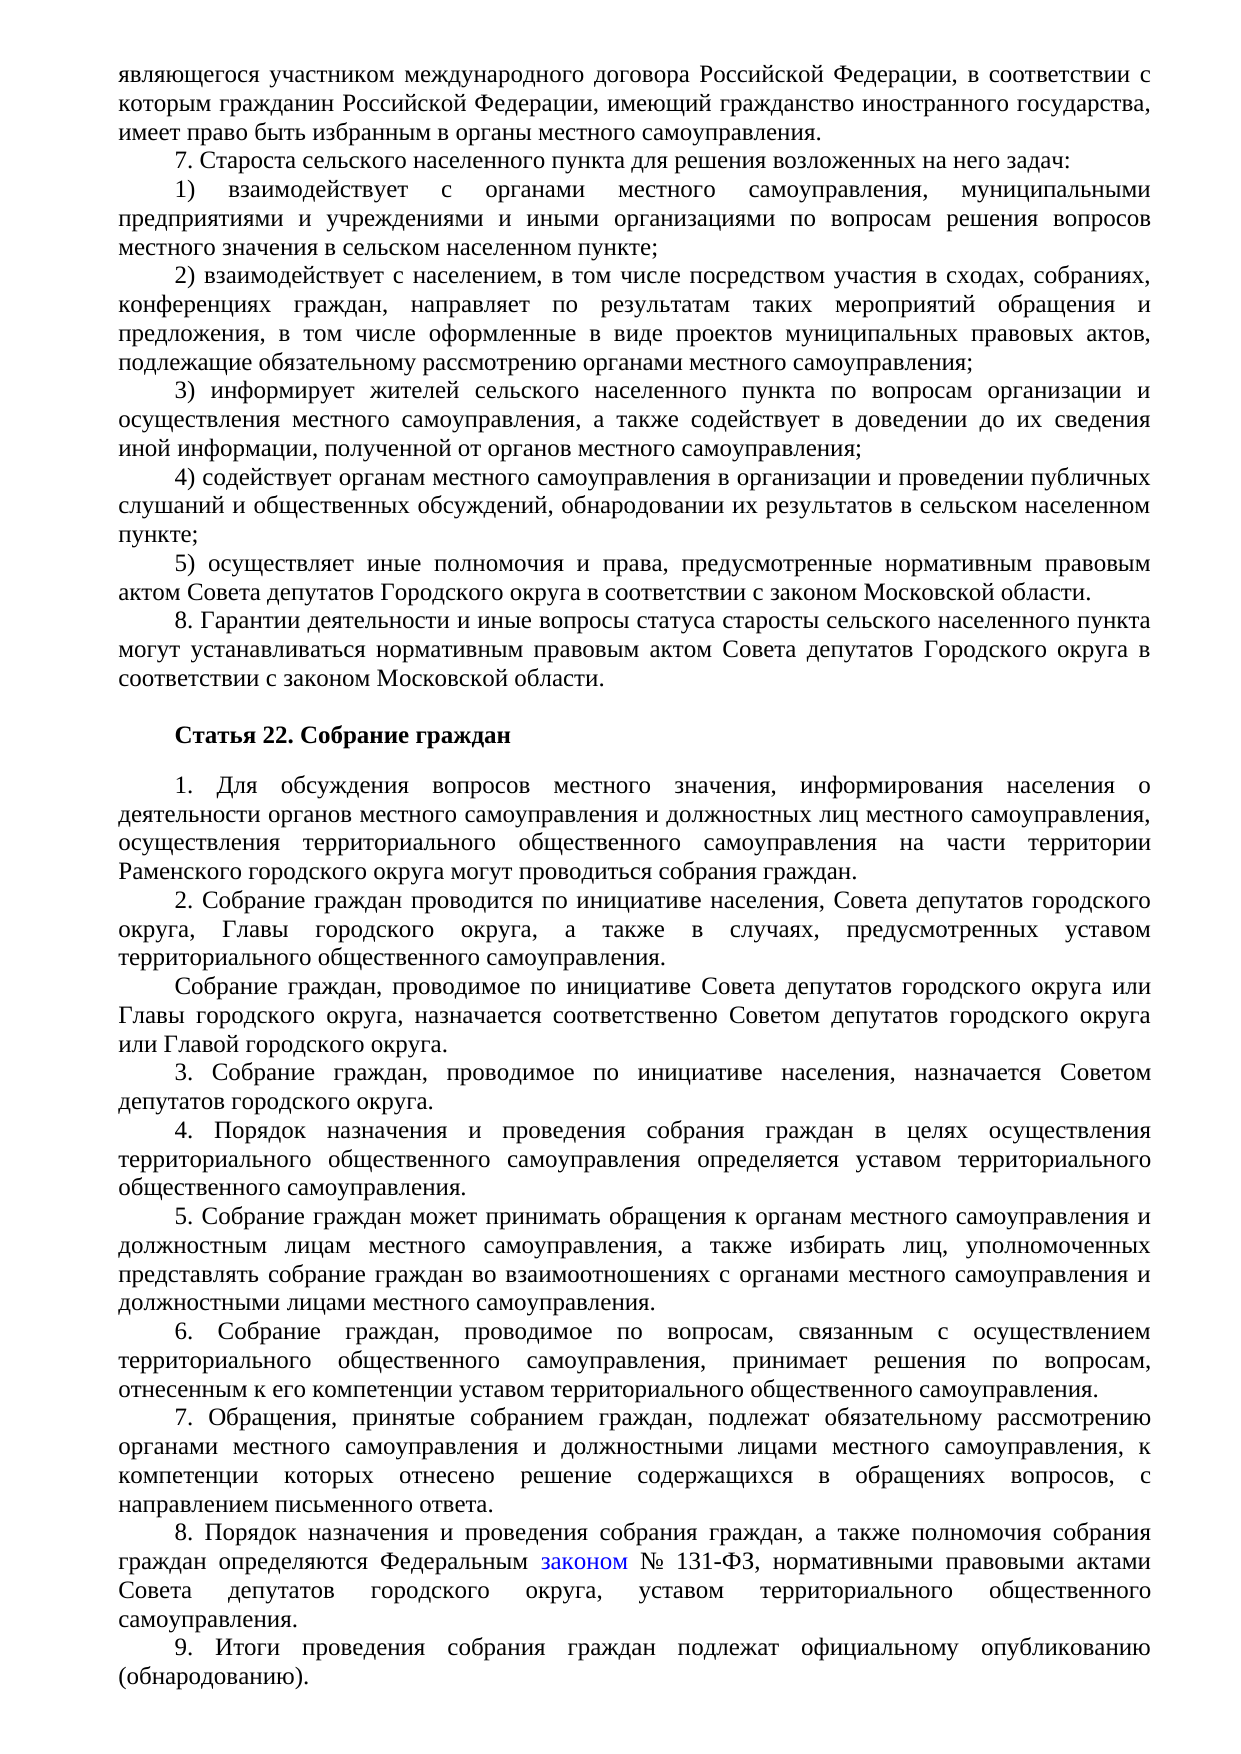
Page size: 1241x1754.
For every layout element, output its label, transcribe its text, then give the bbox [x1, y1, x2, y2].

text 9. Итоги проведения собрания граждан подлежат официальному опубликованию (обнародованию). [118, 1632, 1152, 1690]
text 5. Собрание граждан может принимать обращения к органам местного самоуправления и должностным лицам местного самоуправления, а также избирать лиц, уполномоченных представлять собрание граждан во взаимоотношениях с органами местного самоуправления и должностными лицами местного самоуправления. [118, 1201, 1152, 1316]
text 8. Порядок назначения и проведения собрания граждан, а также полномочия собрания граждан определяются Федеральным законом № 131-ФЗ, нормативными правовыми актами Совета депутатов городского округа, уставом территориального общественного самоуправления. [118, 1517, 1152, 1632]
text 1) взаимодействует с органами местного самоуправления, муниципальными предприятиями и учреждениями и иными организациями по вопросам решения вопросов местного значения в сельском населенном пункте; [118, 174, 1152, 260]
text 8. Гарантии деятельности и иные вопросы статуса старосты сельского населенного пункта могут устанавливаться нормативным правовым актом Совета депутатов Городского округа в соответствии с законом Московской области. [118, 605, 1152, 692]
text 4) содействует органам местного самоуправления в организации и проведении публичных слушаний и общественных обсуждений, обнародовании их результатов в сельском населенном пункте; [118, 462, 1152, 548]
text 3. Собрание граждан, проводимое по инициативе населения, назначается Советом депутатов городского округа. [118, 1057, 1152, 1115]
text 6. Собрание граждан, проводимое по вопросам, связанным с осуществлением территориального общественного самоуправления, принимает решения по вопросам, отнесенным к его компетенции уставом территориального общественного самоуправления. [118, 1316, 1152, 1402]
text 4. Порядок назначения и проведения собрания граждан в целях осуществления территориального общественного самоуправления определяется уставом территориального общественного самоуправления. [118, 1115, 1152, 1201]
text 2. Собрание граждан проводится по инициативе населения, Совета депутатов городского округа, Главы городского округа, а также в случаях, предусмотренных уставом территориального общественного самоуправления. [118, 885, 1152, 971]
text Собрание граждан, проводимое по инициативе Совета депутатов городского округа или Главы городского округа, назначается соответственно Советом депутатов городского округа или Главой городского округа. [118, 971, 1152, 1057]
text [118, 59, 1152, 145]
text Статья 22. Собрание граждан [118, 720, 1152, 749]
text 2) взаимодействует с населением, в том числе посредством участия в сходах, собраниях, конференциях граждан, направляет по результатам таких мероприятий обращения и предложения, в том числе оформленные в виде проектов муниципальных правовых актов, подлежащие обязательному рассмотрению органами местного самоуправления; [118, 260, 1152, 375]
text 1. Для обсуждения вопросов местного значения, информирования населения о деятельности органов местного самоуправления и должностных лиц местного самоуправления, осуществления территориального общественного самоуправления на части территории Раменского городского округа могут проводиться собрания граждан. [118, 770, 1152, 885]
text 7. Староста сельского населенного пункта для решения возложенных на него задач: [118, 145, 1152, 174]
text 7. Обращения, принятые собранием граждан, подлежат обязательному рассмотрению органами местного самоуправления и должностными лицами местного самоуправления, к компетенции которых отнесено решение содержащихся в обращениях вопросов, с направлением письменного ответа. [118, 1402, 1152, 1517]
text 3) информирует жителей сельского населенного пункта по вопросам организации и осуществления местного самоуправления, а также содействует в доведении до их сведения иной информации, полученной от органов местного самоуправления; [118, 375, 1152, 462]
text 5) осуществляет иные полномочия и права, предусмотренные нормативным правовым актом Совета депутатов Городского округа в соответствии с законом Московской области. [118, 548, 1152, 605]
